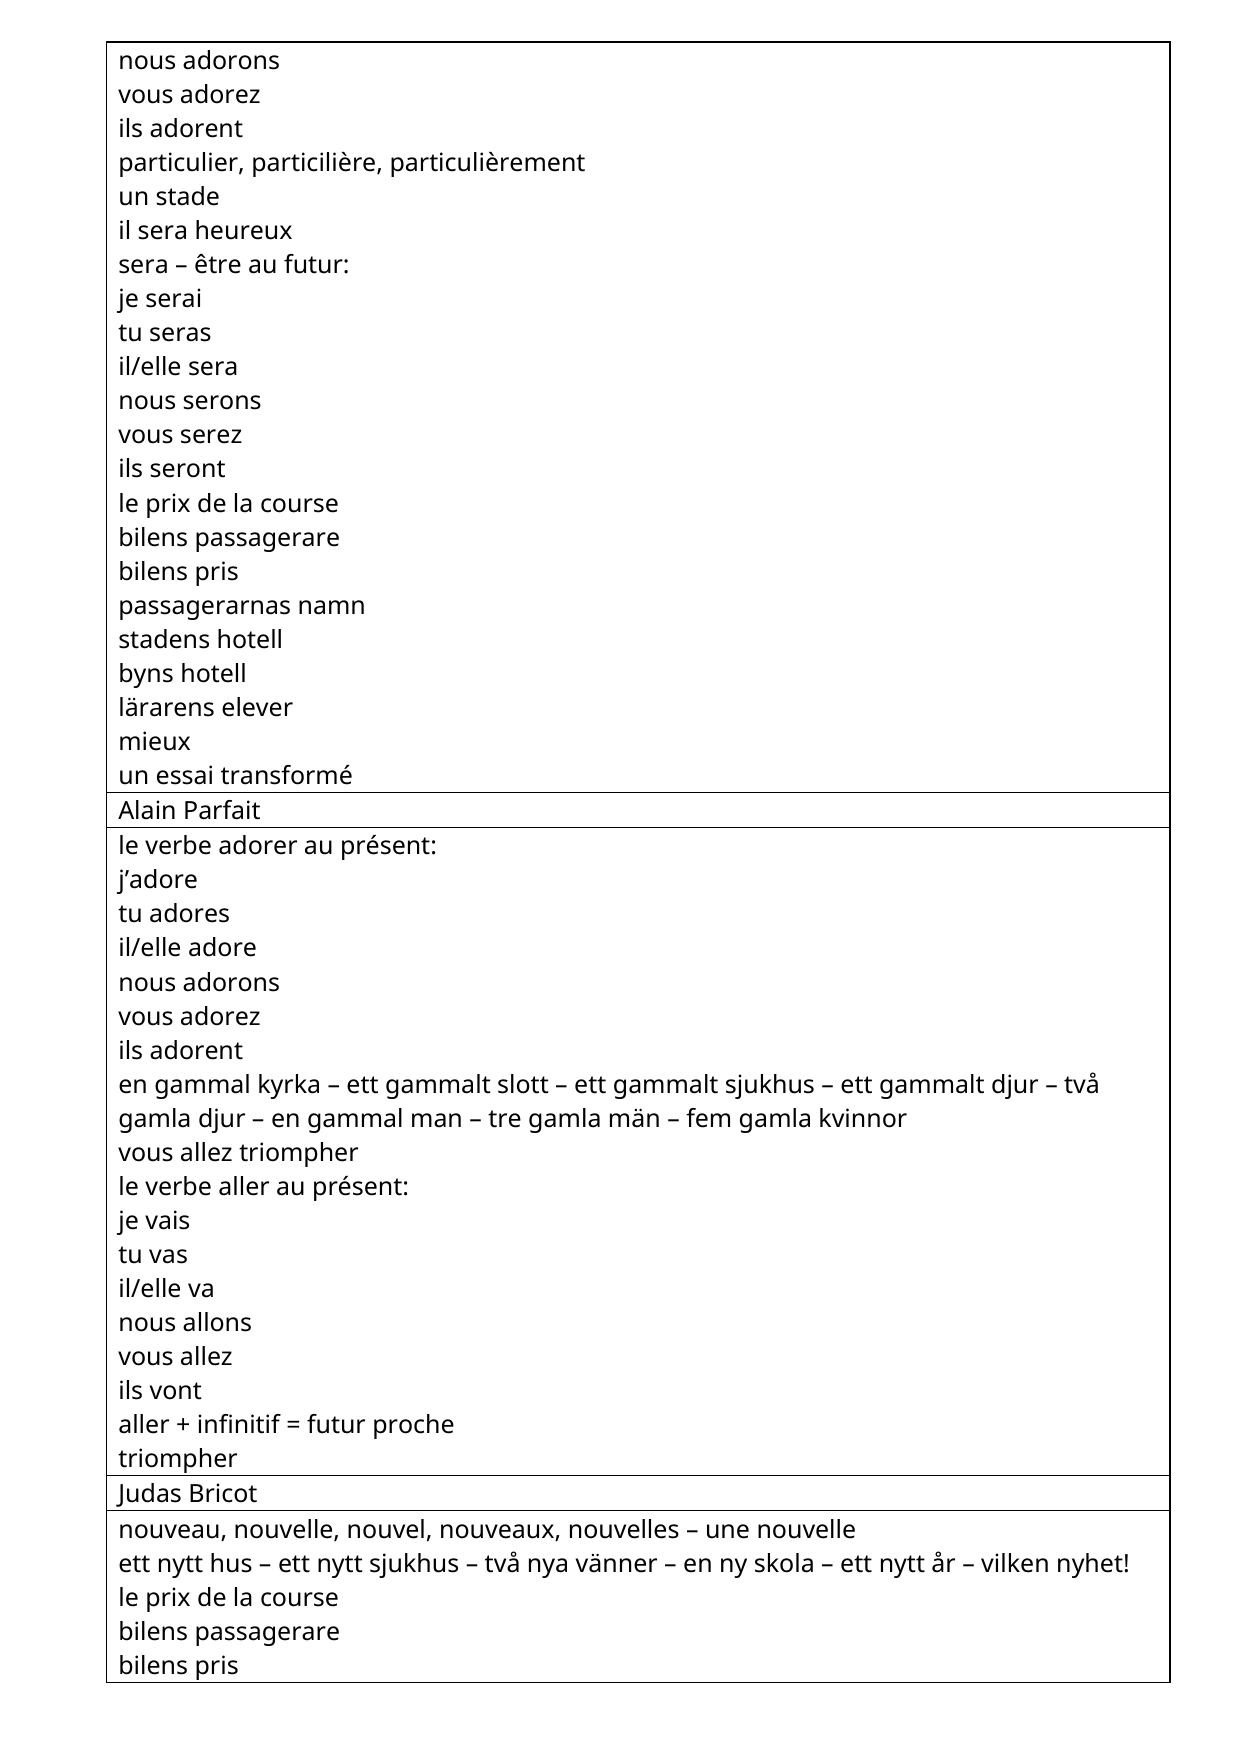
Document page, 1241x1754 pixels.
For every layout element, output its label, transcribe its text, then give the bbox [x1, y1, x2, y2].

table_cell Alain Parfait [107, 793, 1169, 827]
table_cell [107, 1511, 1169, 1682]
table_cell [107, 43, 1169, 792]
table_cell le verbe adorer au présent: j’adore tu adores il/elle adore nous adorons vous adorez ils adorent en gammal kyrka – ett gammalt slott – ett gammalt sjukhus – ett gammalt djur – två gamla djur – en gammal man – tre gamla män – fem gamla kvinnor vous allez triompher le verbe aller au présent: je vais tu vas il/elle va nous allons vous allez ils vont aller + infinitif = futur proche triompher [107, 828, 1169, 1475]
table_cell Judas Bricot [107, 1476, 1169, 1510]
